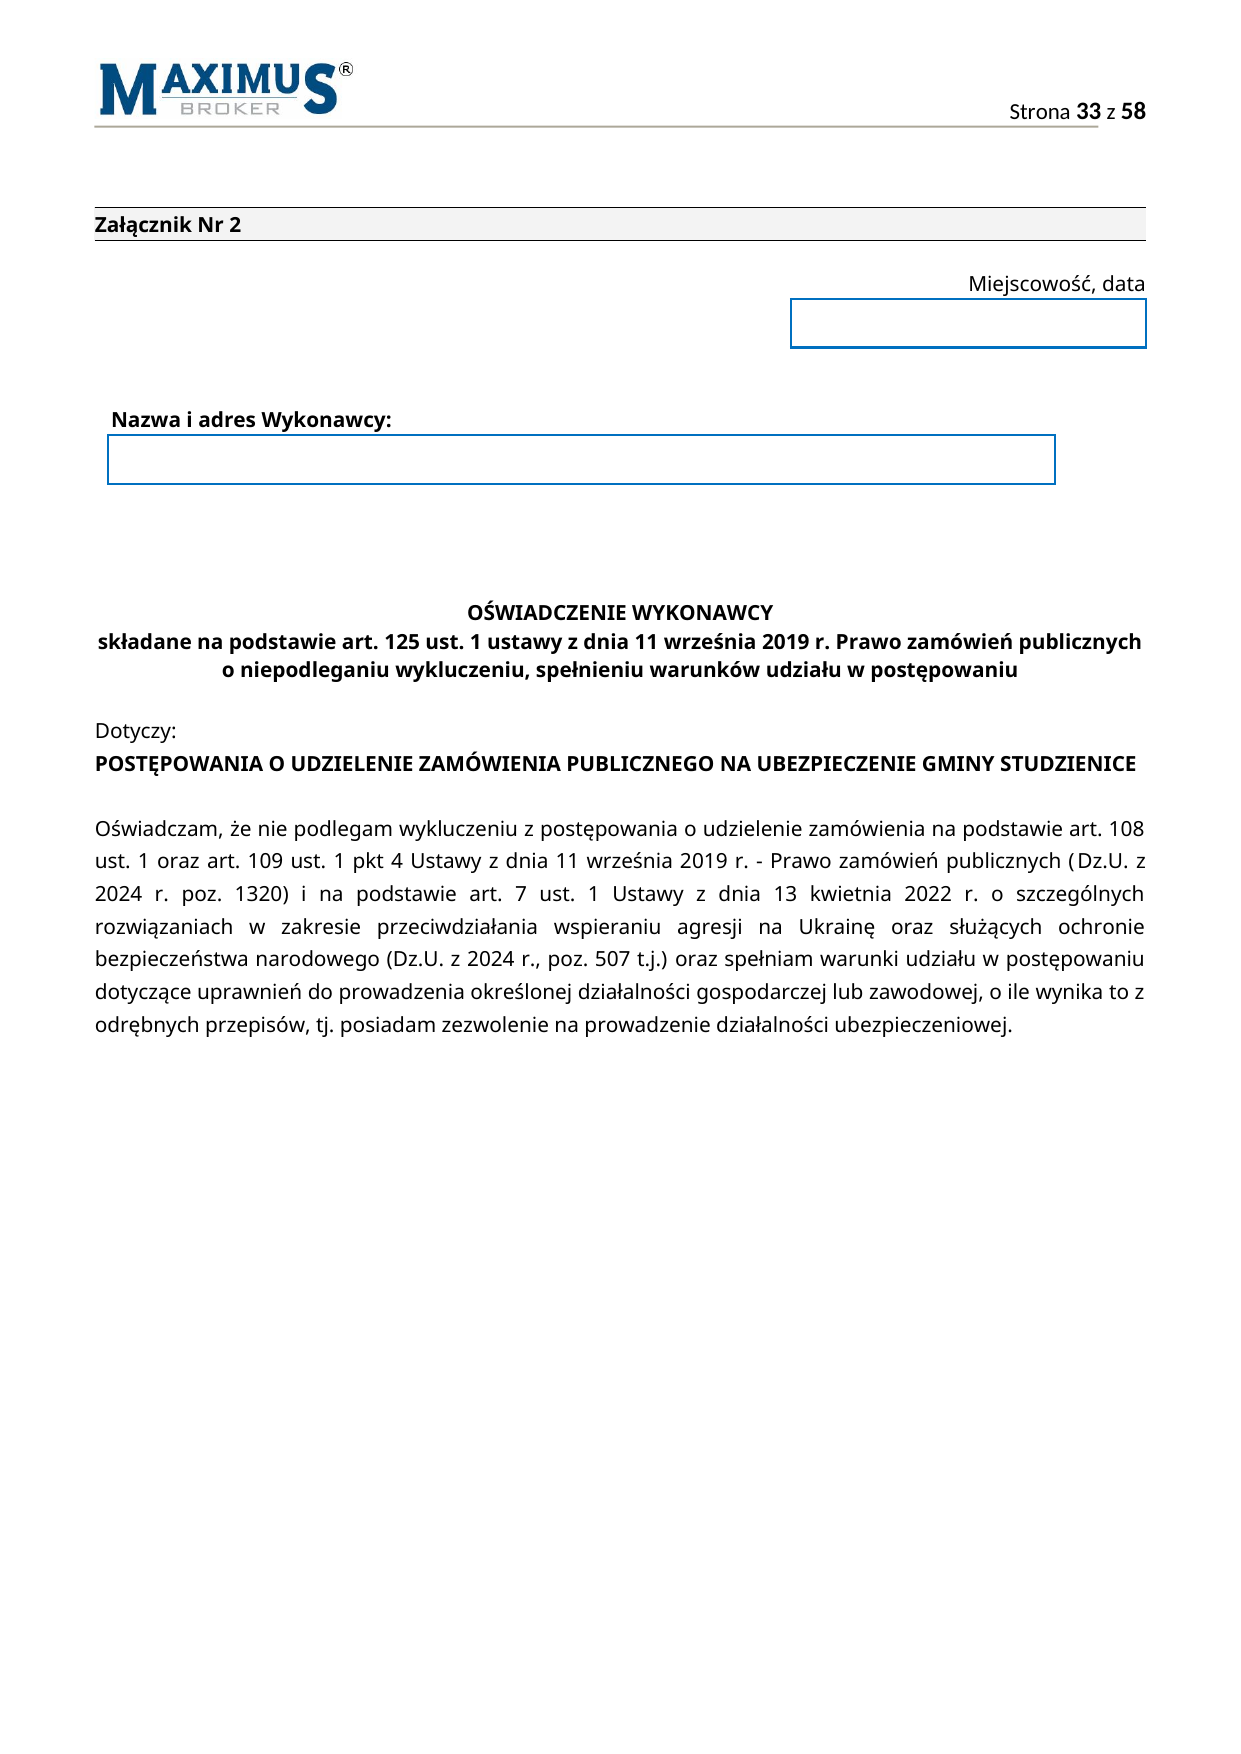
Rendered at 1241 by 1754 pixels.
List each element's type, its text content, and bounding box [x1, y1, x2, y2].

text POSTĘPOWANIA O UDZIELENIE ZAMÓWIENIA PUBLICZNEGO NA UBEZPIECZENIE GMINY STUDZIENICE [94, 749, 1146, 777]
table_header [109, 436, 1054, 482]
table_header [792, 300, 1145, 346]
text OŚWIADCZENIE WYKONAWCY [94, 598, 1146, 627]
picture [94, 58, 359, 119]
text Dotyczy: [94, 716, 1146, 745]
text Oświadczam, że nie podlegam wykluczeniu z postępowania o udzielenie zamówienia na podstawie art. 108 ust. 1 oraz art. 109 ust. 1 pkt 4 Ustawy z dnia 11 września 2019 r. - Prawo zamówień publicznych (Dz.U. z 2024 r. poz. 1320) i na podstawie art. 7 ust. 1 Ustawy z dnia 13 kwietnia 2022 r. o szczególnych rozwiązaniach w zakresie przeciwdziałania wspieraniu agresji na Ukrainę oraz służących ochronie bezpieczeństwa narodowego (Dz.U. z 2024 r., poz. 507 t.j.) oraz spełniam warunki udziału w postępowaniu dotyczące uprawnień do prowadzenia określonej działalności gospodarczej lub zawodowej, o ile wynika to z odrębnych przepisów, tj. posiadam zezwolenie na prowadzenie działalności ubezpieczeniowej. [94, 814, 1146, 1038]
text Miejscowość, data [94, 269, 1146, 298]
text Nazwa i adres Wykonawcy: [94, 405, 1146, 434]
text składane na podstawie art. 125 ust. 1 ustawy z dnia 11 września 2019 r. Prawo zamówień publicznych o niepodleganiu wykluczeniu, spełnieniu warunków udziału w postępowaniu [94, 627, 1146, 684]
subtitle Załącznik Nr 2 [94, 208, 1146, 241]
